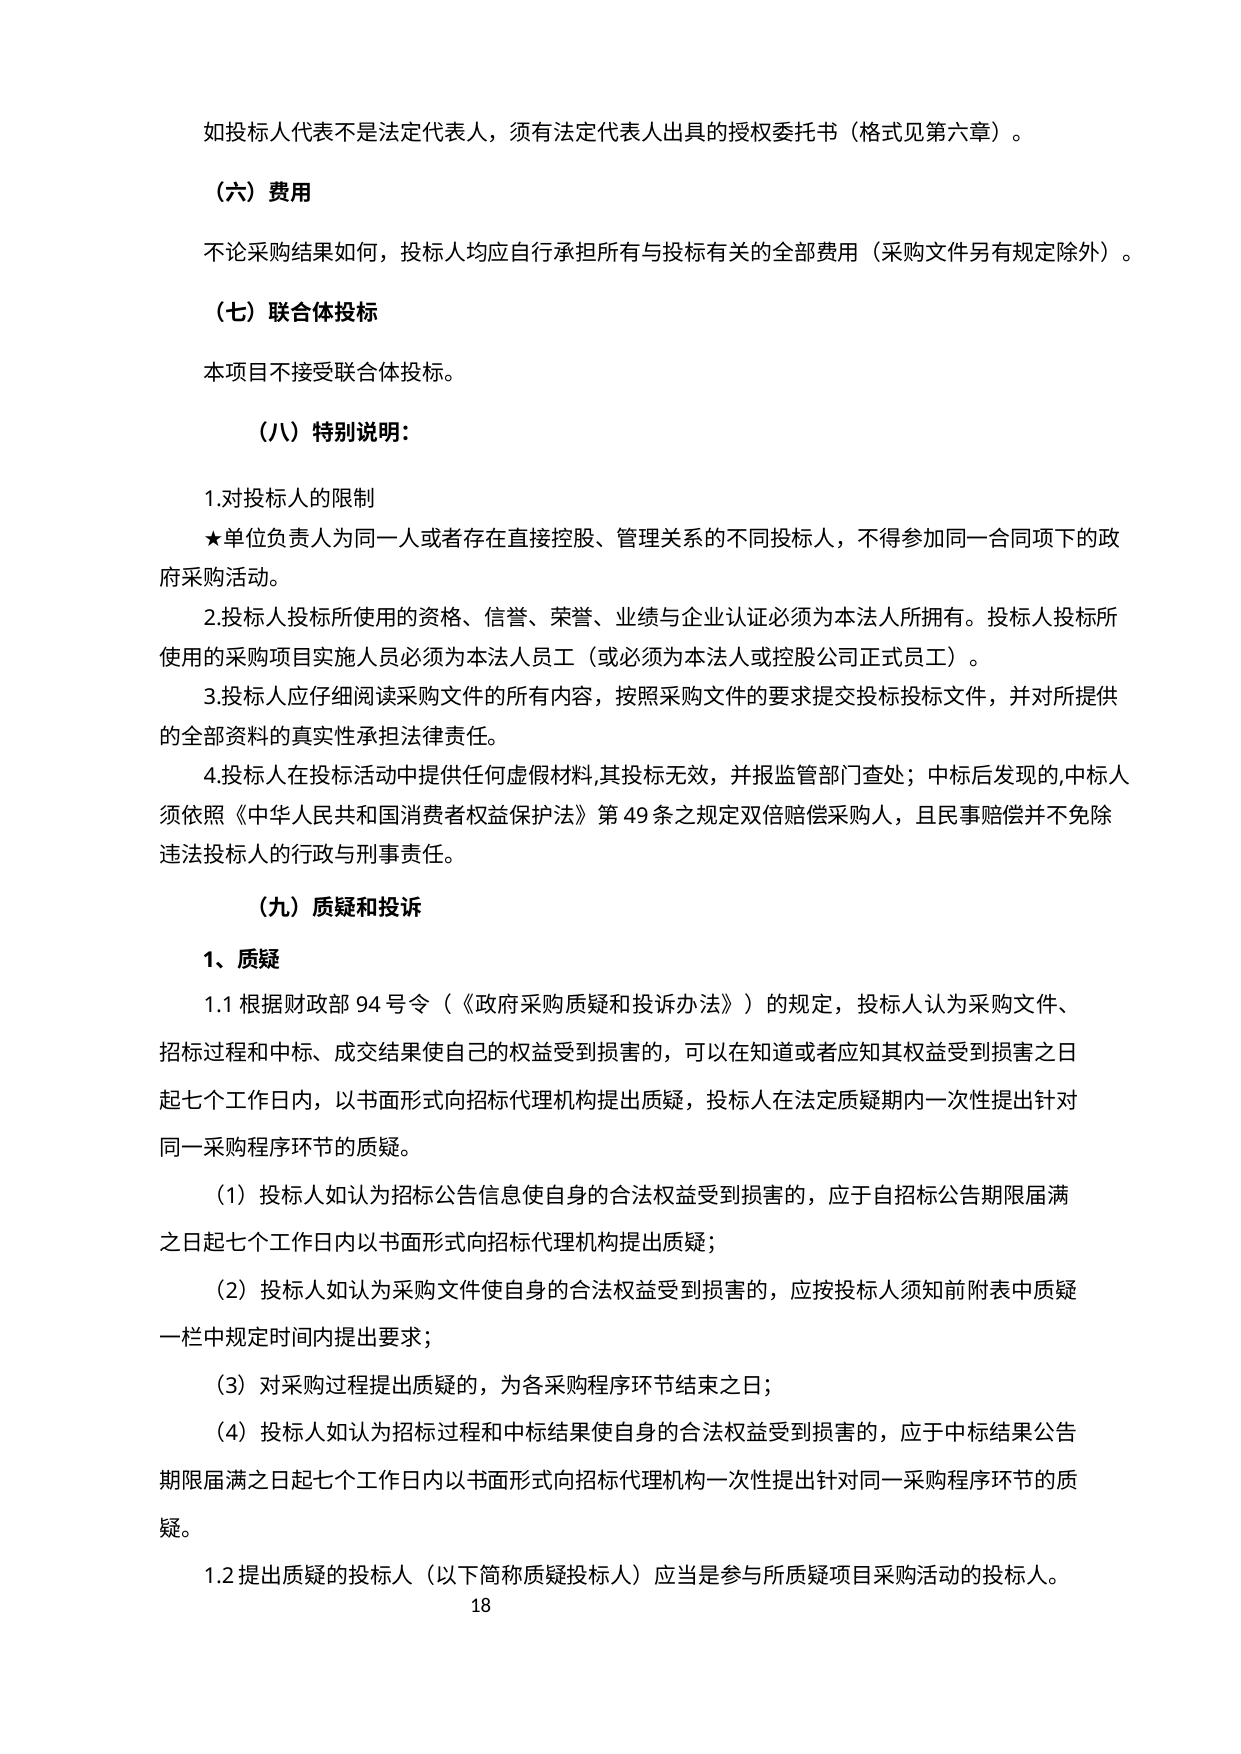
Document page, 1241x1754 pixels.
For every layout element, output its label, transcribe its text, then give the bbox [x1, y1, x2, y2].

text 不论采购结果如何，投标人均应自行承担所有与投标有关的全部费用（采购文件另有规定除外）。 [159, 235, 1133, 267]
text （1）投标人如认为招标公告信息使自身的合法权益受到损害的，应于自招标公告期限届满之日起七个工作日内以书面形式向招标代理机构提出质疑； [159, 1178, 1081, 1257]
text 1.1根据财政部94号令（《政府采购质疑和投诉办法》）的规定，投标人认为采购文件、招标过程和中标、成交结果使自己的权益受到损害的，可以在知道或者应知其权益受到损害之日起七个工作日内，以书面形式向招标代理机构提出质疑，投标人在法定质疑期内一次性提出针对同一采购程序环节的质疑。 [159, 987, 1081, 1162]
text 3.投标人应仔细阅读采购文件的所有内容，按照采购文件的要求提交投标投标文件，并对所提供的全部资料的真实性承担法律责任。 [159, 673, 1133, 752]
text （4）投标人如认为招标过程和中标结果使自身的合法权益受到损害的，应于中标结果公告期限届满之日起七个工作日内以书面形式向招标代理机构一次性提出针对同一采购程序环节的质疑。 [159, 1415, 1081, 1542]
text 1、质疑 [159, 935, 1081, 975]
text （八）特别说明： [203, 415, 1081, 447]
list 联合体投标 [159, 295, 1081, 327]
text （2）投标人如认为采购文件使自身的合法权益受到损害的，应按投标人须知前附表中质疑一栏中规定时间内提出要求； [159, 1273, 1081, 1352]
text 本项目不接受联合体投标。 [159, 355, 1133, 387]
text （3）对采购过程提出质疑的，为各采购程序环节结束之日； [159, 1368, 1081, 1399]
text （九）质疑和投诉 [203, 883, 1081, 923]
text 4.投标人在投标活动中提供任何虚假材料,其投标无效，并报监管部门查处；中标后发现的,中标人须依照《中华人民共和国消费者权益保护法》第49条之规定双倍赔偿采购人，且民事赔偿并不免除违法投标人的行政与刑事责任。 [159, 752, 1133, 871]
list 费用 [159, 175, 1081, 207]
text ★单位负责人为同一人或者存在直接控股、管理关系的不同投标人，不得参加同一合同项下的政府采购活动。 [159, 514, 1133, 594]
text 1.对投标人的限制 [159, 475, 1133, 514]
text 如投标人代表不是法定代表人，须有法定代表人出具的授权委托书（格式见第六章）。 [159, 115, 1133, 147]
text 2.投标人投标所使用的资格、信誉、荣誉、业绩与企业认证必须为本法人所拥有。投标人投标所使用的采购项目实施人员必须为本法人员工（或必须为本法人或控股公司正式员工）。 [159, 594, 1133, 673]
text 1.2提出质疑的投标人（以下简称质疑投标人）应当是参与所质疑项目采购活动的投标人。 [159, 1558, 1081, 1590]
